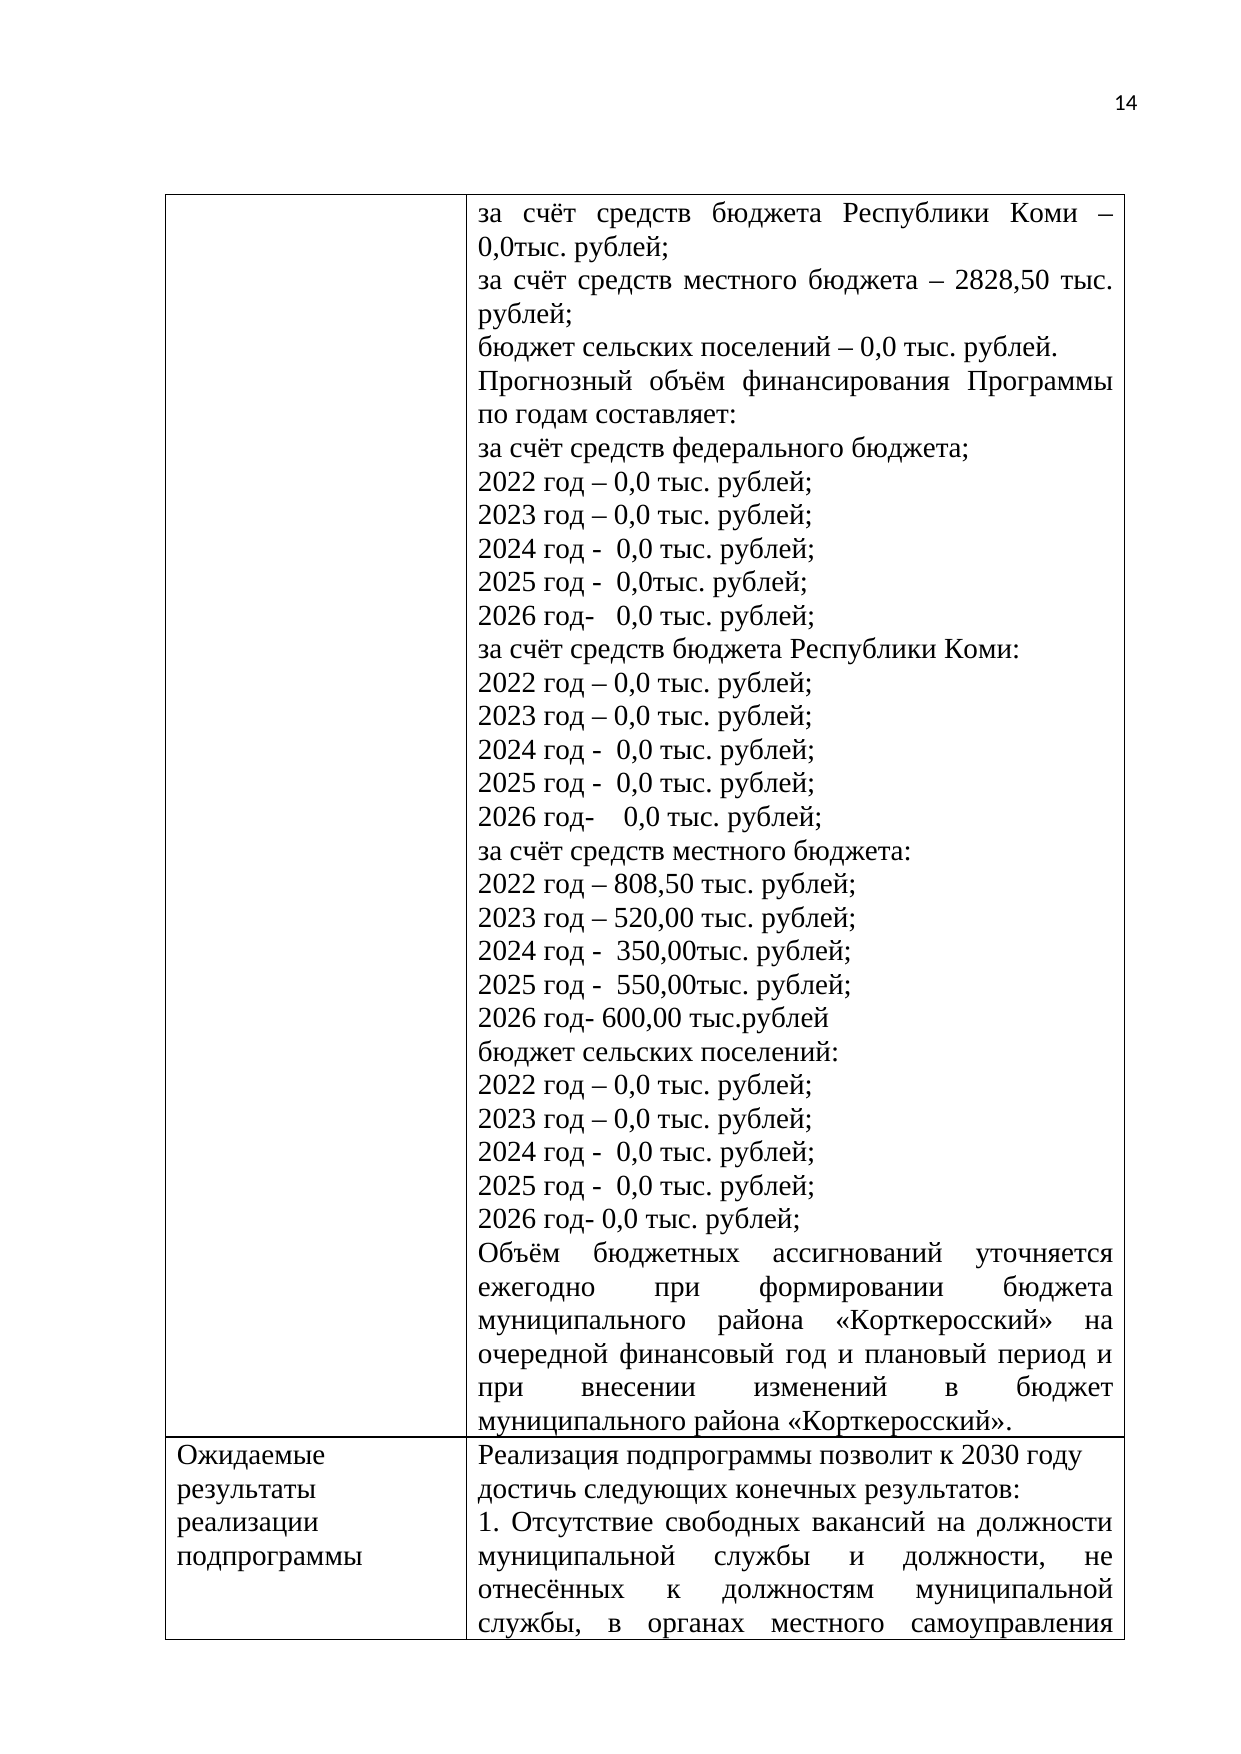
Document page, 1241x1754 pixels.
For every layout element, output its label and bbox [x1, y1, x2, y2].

table_cell [166, 195, 466, 1436]
table_cell [467, 195, 1124, 1436]
table_cell [467, 1438, 1124, 1639]
table_cell [166, 1438, 466, 1639]
